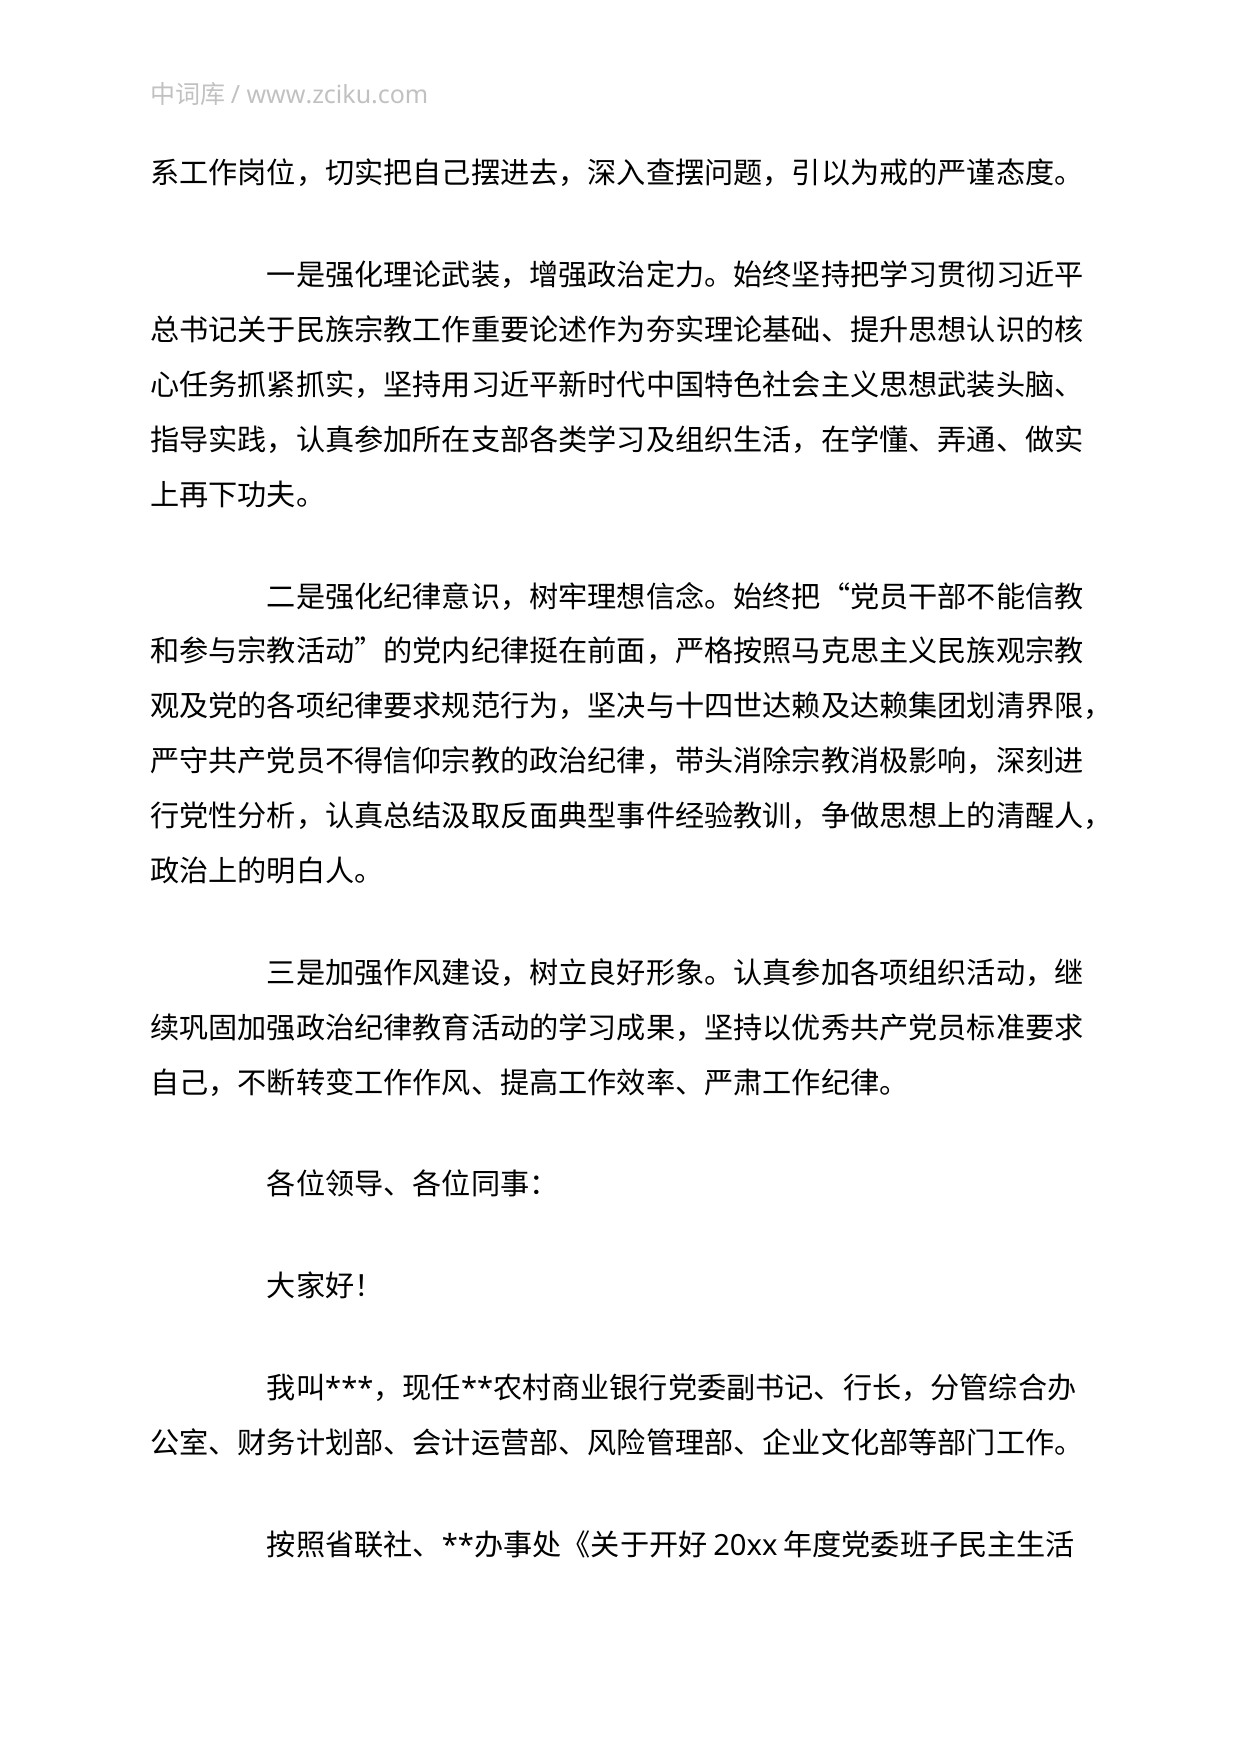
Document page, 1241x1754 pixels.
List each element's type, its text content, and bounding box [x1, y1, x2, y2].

text 我叫***，现任**农村商业银行党委副书记、行长，分管综合办公室、财务计划部、会计运营部、风险管理部、企业文化部等部门工作。 [150, 1364, 1090, 1462]
text 大家好！ [150, 1263, 1090, 1305]
text 二是强化纪律意识，树牢理想信念。始终把“党员干部不能信教和参与宗教活动”的党内纪律挺在前面，严格按照马克思主义民族观宗教观及党的各项纪律要求规范行为，坚决与十四世达赖及达赖集团划清界限，严守共产党员不得信仰宗教的政治纪律，带头消除宗教消极影响，深刻进行党性分析，认真总结汲取反面典型事件经验教训，争做思想上的清醒人，政治上的明白人。 [150, 573, 1090, 890]
text 一是强化理论武装，增强政治定力。始终坚持把学习贯彻习近平总书记关于民族宗教工作重要论述作为夯实理论基础、提升思想认识的核心任务抓紧抓实，坚持用习近平新时代中国特色社会主义思想武装头脑、指导实践，认真参加所在支部各类学习及组织生活，在学懂、弄通、做实上再下功夫。 [150, 252, 1090, 514]
text 各位领导、各位同事： [150, 1161, 1090, 1203]
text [150, 150, 1090, 192]
text 三是加强作风建设，树立良好形象。认真参加各项组织活动，继续巩固加强政治纪律教育活动的学习成果，坚持以优秀共产党员标准要求自己，不断转变工作作风、提高工作效率、严肃工作纪律。 [150, 949, 1090, 1101]
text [150, 1521, 1090, 1564]
